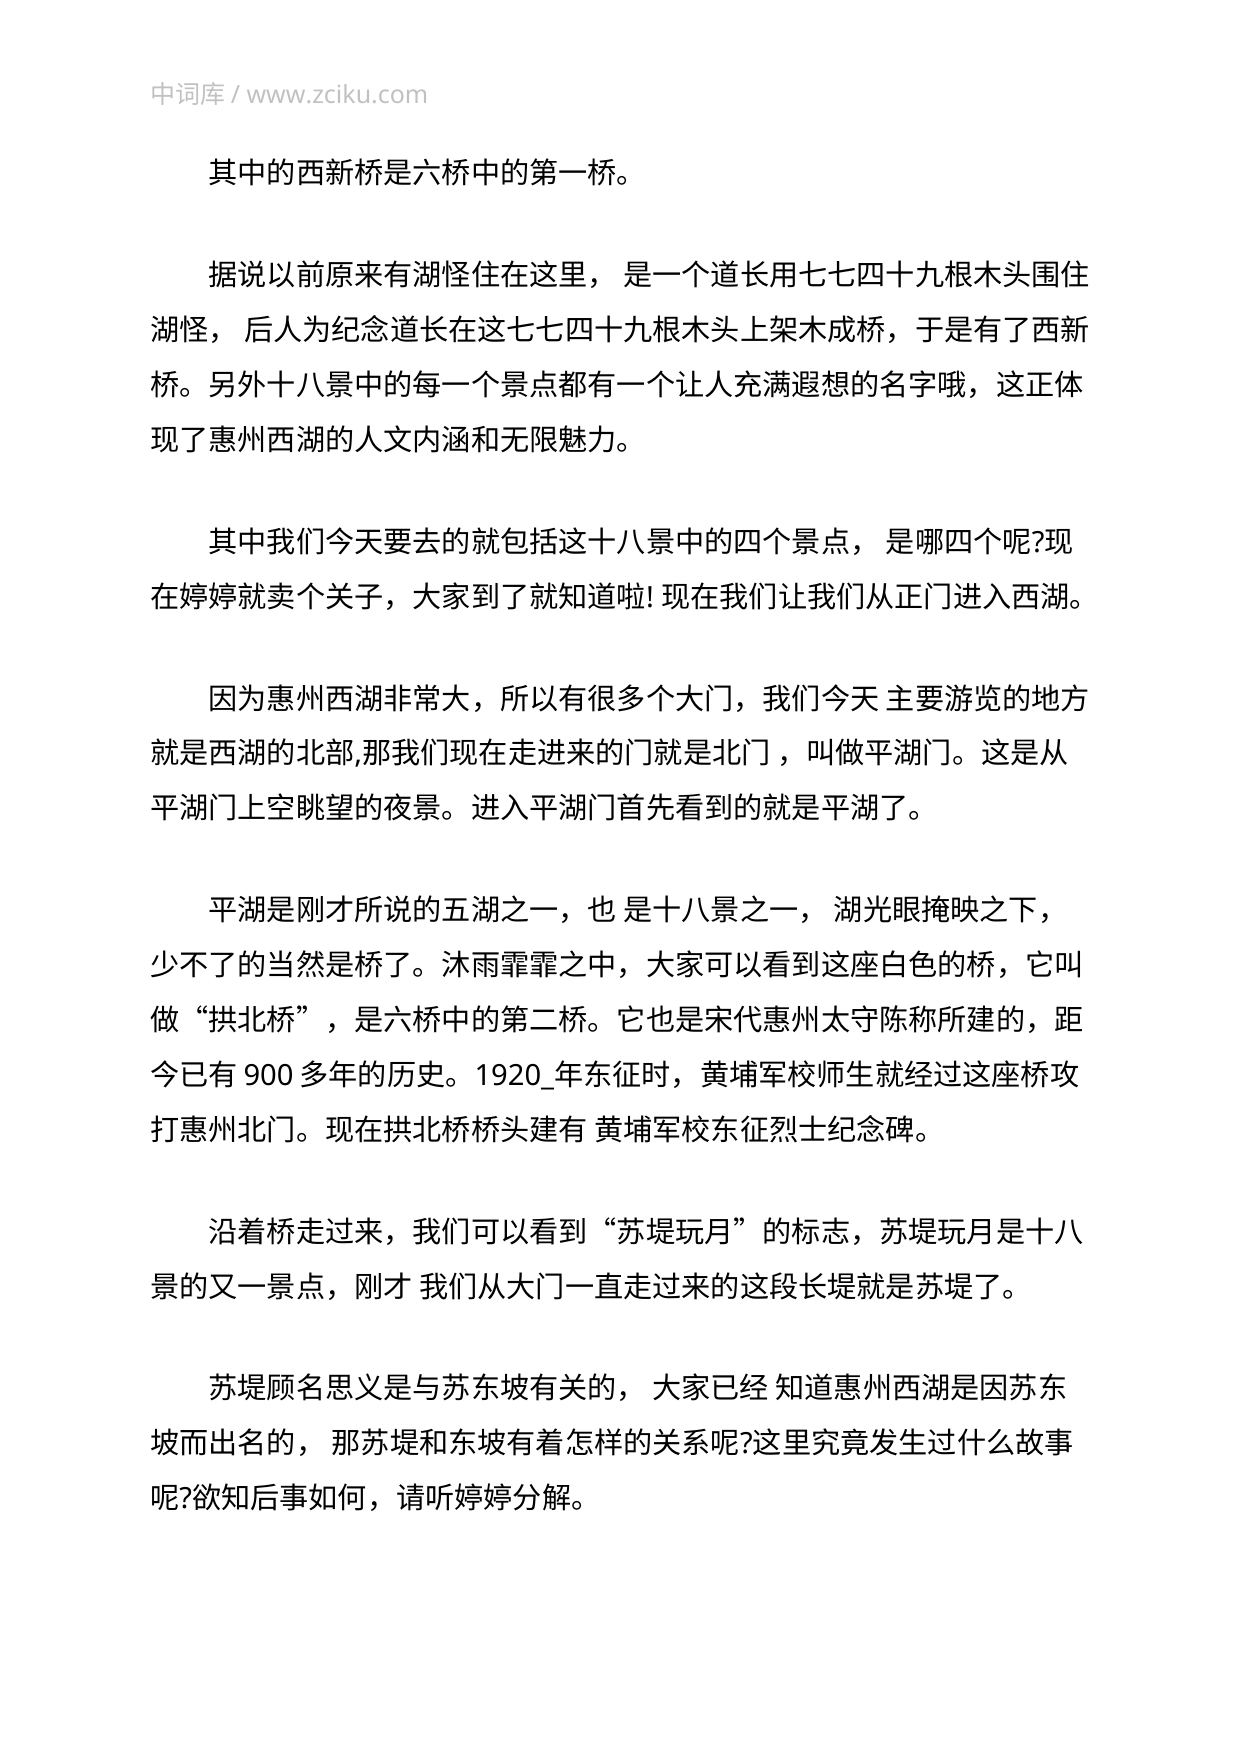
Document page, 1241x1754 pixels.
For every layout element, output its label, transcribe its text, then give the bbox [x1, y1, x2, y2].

text 平湖是刚才所说的五湖之一，也 是十八景之一， 湖光眼掩映之下，少不了的当然是桥了。沐雨霏霏之中，大家可以看到这座白色的桥，它叫做“拱北桥”，是六桥中的第二桥。它也是宋代惠州太守陈称所建的，距今已有900多年的历史。1920_年东征时，黄埔军校师生就经过这座桥攻打惠州北门。现在拱北桥桥头建有 黄埔军校东征烈士纪念碑。 [150, 887, 1090, 1149]
text 其中我们今天要去的就包括这十八景中的四个景点， 是哪四个呢?现在婷婷就卖个关子，大家到了就知道啦! 现在我们让我们从正门进入西湖。 [150, 518, 1090, 616]
text 其中的西新桥是六桥中的第一桥。 [150, 150, 1090, 192]
text 苏堤顾名思义是与苏东坡有关的， 大家已经 知道惠州西湖是因苏东坡而出名的， 那苏堤和东坡有着怎样的关系呢?这里究竟发生过什么故事呢?欲知后事如何，请听婷婷分解。 [150, 1365, 1090, 1517]
text 沿着桥走过来，我们可以看到“苏堤玩月”的标志，苏堤玩月是十八景的又一景点，刚才 我们从大门一直走过来的这段长堤就是苏堤了。 [150, 1208, 1090, 1306]
text 据说以前原来有湖怪住在这里， 是一个道长用七七四十九根木头围住湖怪， 后人为纪念道长在这七七四十九根木头上架木成桥，于是有了西新桥。另外十八景中的每一个景点都有一个让人充满遐想的名字哦，这正体 现了惠州西湖的人文内涵和无限魅力。 [150, 252, 1090, 459]
text 因为惠州西湖非常大，所以有很多个大门，我们今天 主要游览的地方就是西湖的北部,那我们现在走进来的门就是北门 ，叫做平湖门。这是从平湖门上空眺望的夜景。进入平湖门首先看到的就是平湖了。 [150, 675, 1090, 827]
